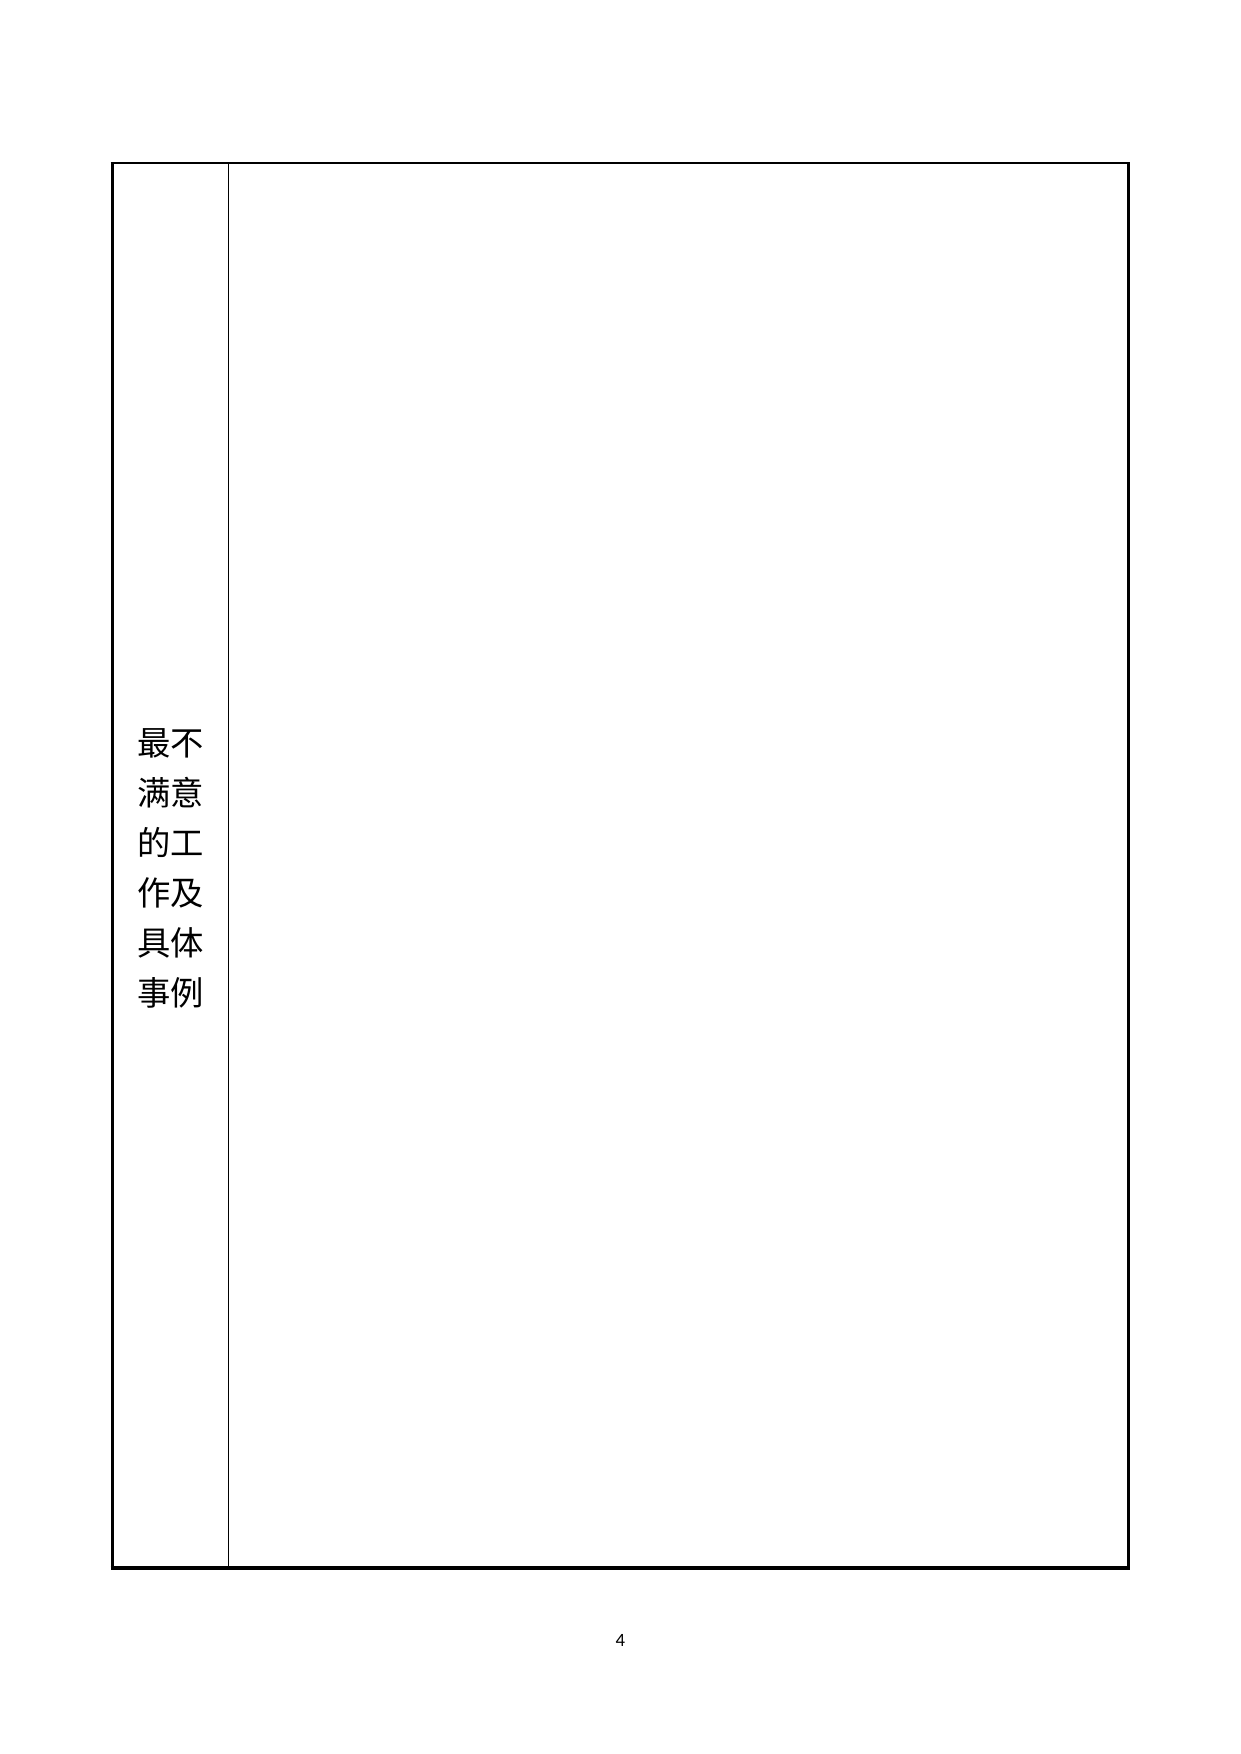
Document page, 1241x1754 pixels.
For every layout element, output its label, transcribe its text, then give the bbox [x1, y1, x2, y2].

table_cell 最不 满意 的工 作及 具体 事例 [114, 164, 228, 1566]
table_cell [229, 164, 1127, 1566]
